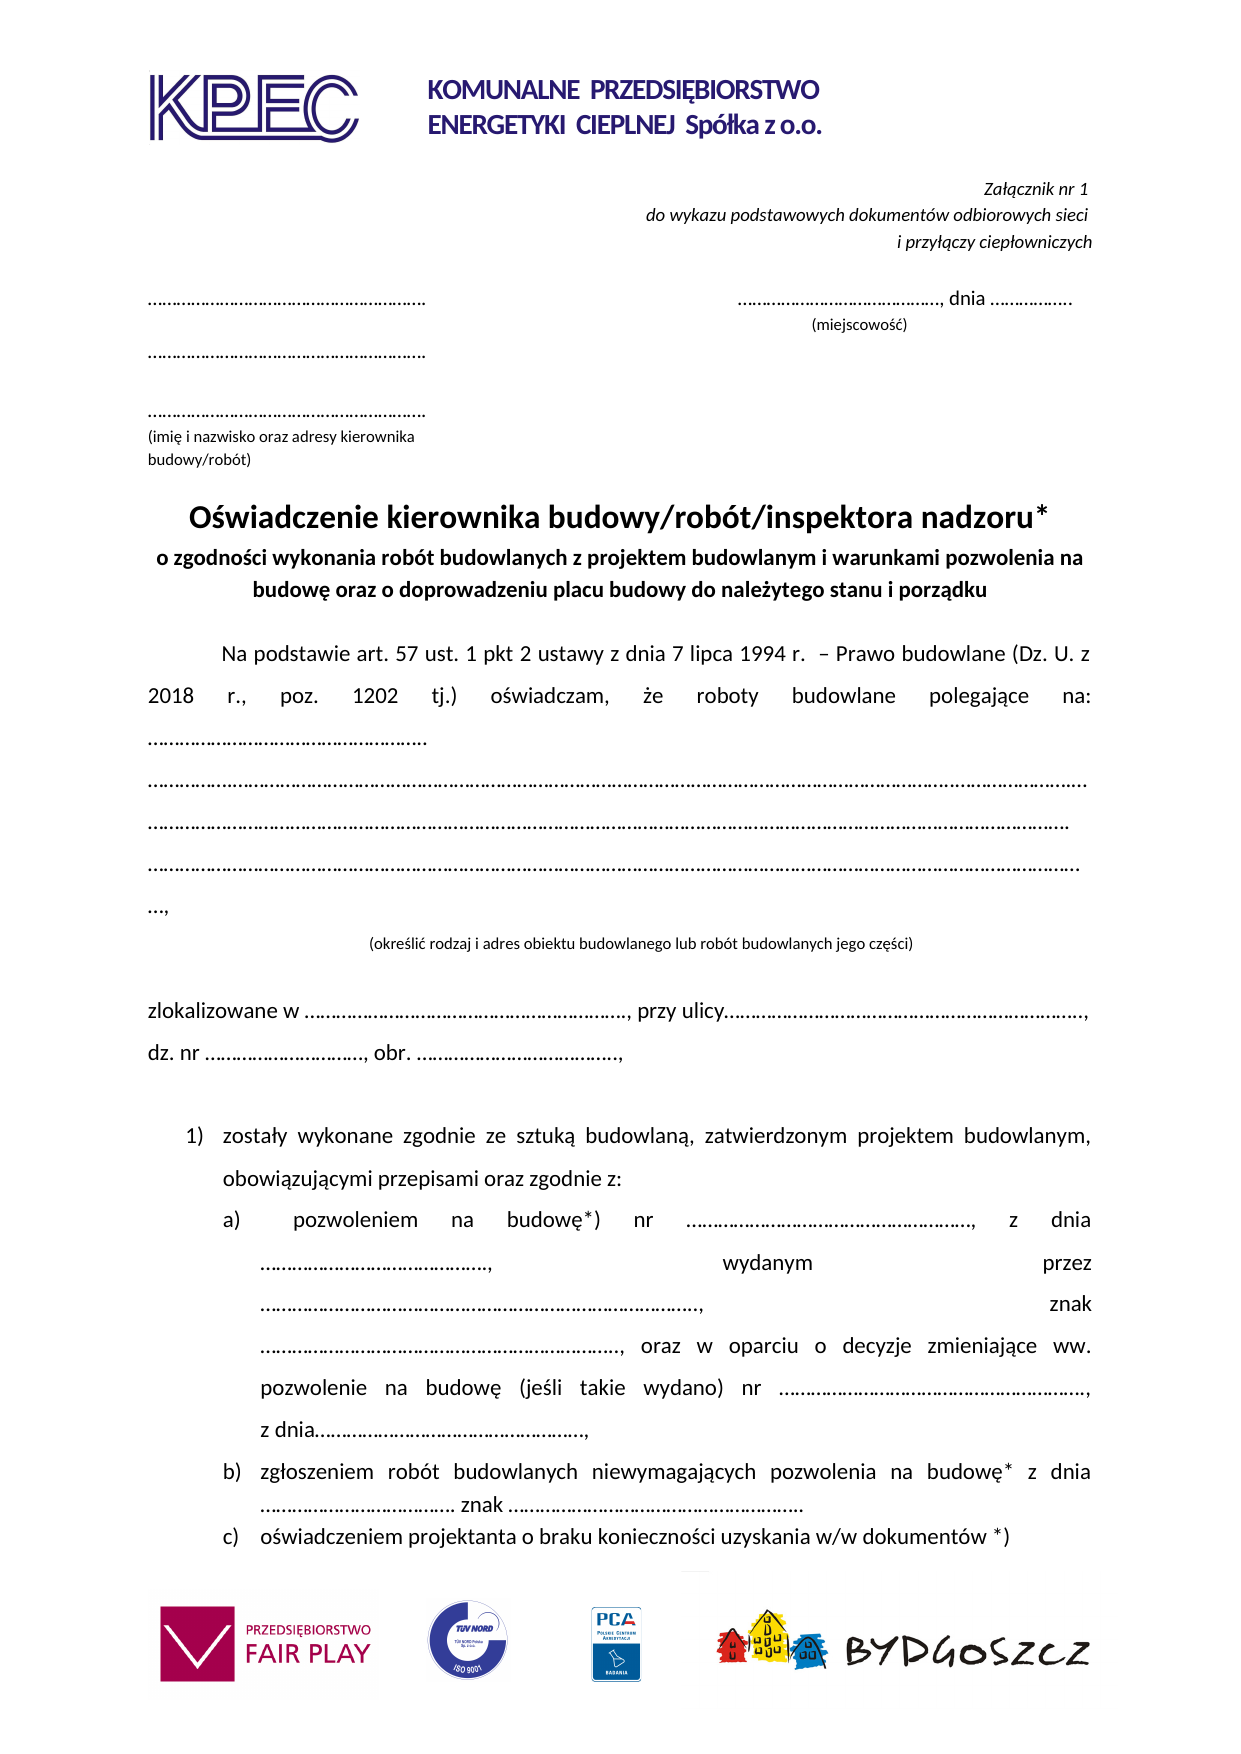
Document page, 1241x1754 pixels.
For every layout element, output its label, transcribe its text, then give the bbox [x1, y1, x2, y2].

list pozwoleniem na budowę*) nr ………………………………………………, z dnia ……………………………………., wydanym przez ……………………………………………………………………….., znak ………………………………………………………….., oraz w oparciu o decyzje zmieniające ww. pozwolenie na budowę (jeśli takie wydano) nr …………………………………………………., z dnia……………………………………………, [223, 1206, 1092, 1443]
picture [681, 1571, 1119, 1709]
picture [426, 1598, 511, 1682]
list oświadczeniem projektanta o braku konieczności uzyskania w/w dokumentów *) [223, 1522, 1092, 1550]
list zgłoszeniem robót budowlanych niewymagających pozwolenia na budowę* z dnia ………………………………. znak ……………………………………………….. [223, 1457, 1092, 1518]
list ………………………………………………………………………………………………………………………………………………………….………………………………………………………………………………………………………………………………………………………………, [148, 807, 1092, 919]
text …………….………………………………………………………………………………………………………………………..………………….… [148, 766, 1092, 793]
list …………………………………………………. ……………………………………, dnia …………….. [148, 286, 1092, 311]
list …………………………………………………. [148, 339, 1092, 364]
list o zgodności wykonania robót budowlanych z projektem budowlanym i warunkami pozwolenia na budowę oraz o doprowadzeniu placu budowy do należytego stanu i porządku [148, 543, 1092, 603]
picture [147, 1589, 379, 1700]
list (określić rodzaj i adres obiektu budowlanego lub robót budowlanych jego części) [295, 933, 1092, 954]
list zlokalizowane w ……………………………………………………., przy ulicy………………………………………………………….., [148, 996, 1092, 1024]
list (miejscowość) [148, 315, 1092, 335]
picture [149, 70, 360, 145]
list …………………………………………………. [148, 397, 1092, 422]
list dz. nr …………………………, obr. ……………………………….., [148, 1038, 1092, 1066]
list (imię i nazwisko oraz adresy kierownika [148, 426, 1092, 447]
list Oświadczenie kierownika budowy/robót/inspektora nadzoru* [148, 496, 1092, 537]
list Na podstawie art. 57 ust. 1 pkt 2 ustawy z dnia 7 lipca 1994 r. – Prawo budowlane (Dz. U. z 2018 r., poz. 1202 tj.) oświadczam, że roboty budowlane polegające na: …………………………………………….. [148, 639, 1092, 752]
list Załącznik nr 1 do wykazu podstawowych dokumentów odbiorowych sieci i przyłączy ciepłowniczych [606, 177, 1092, 253]
list zostały wykonane zgodnie ze sztuką budowlaną, zatwierdzonym projektem budowlanym, obowiązującymi przepisami oraz zgodnie z: [185, 1122, 1092, 1192]
picture [591, 1607, 642, 1682]
list budowy/robót) [148, 449, 1092, 470]
